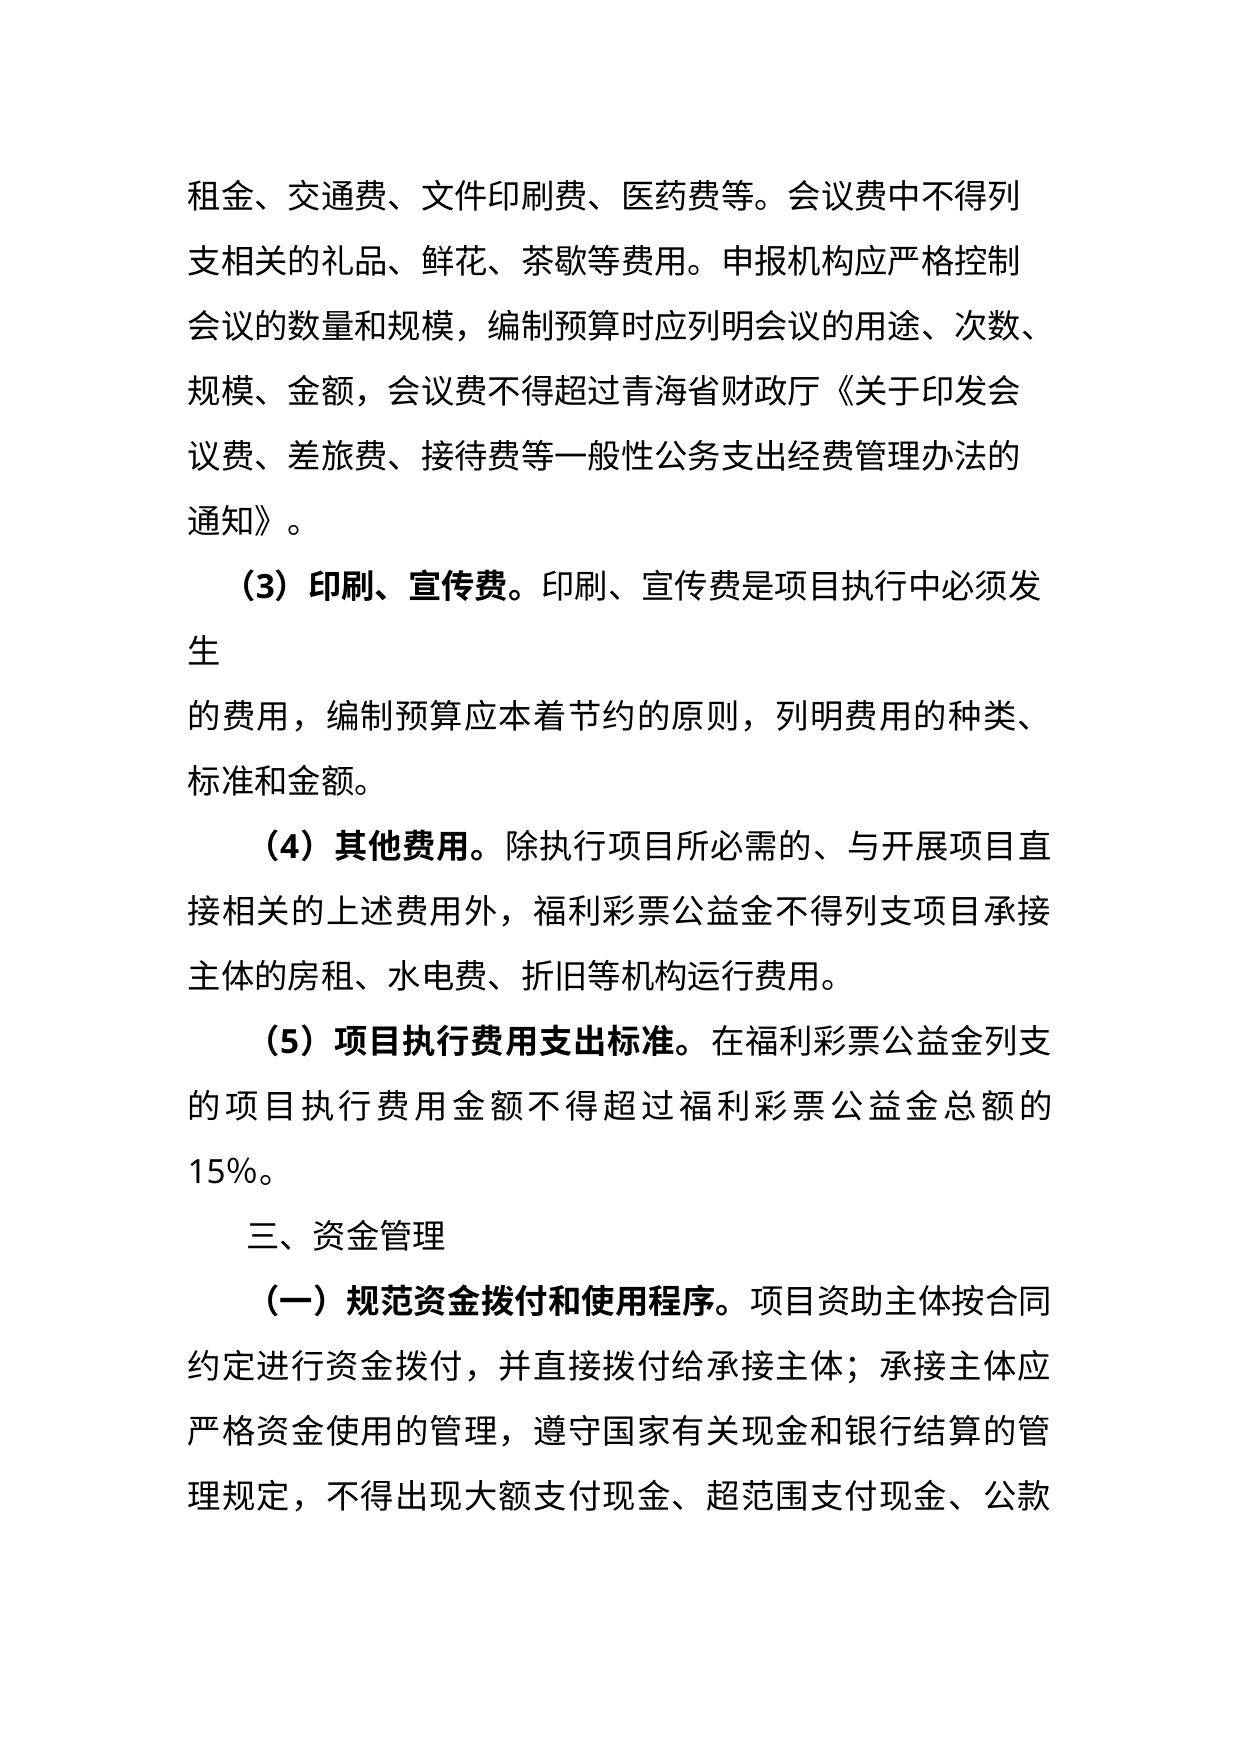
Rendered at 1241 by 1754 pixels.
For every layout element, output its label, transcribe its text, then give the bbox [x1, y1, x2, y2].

text 三、资金管理 [187, 1202, 1053, 1267]
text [187, 162, 1053, 552]
text （5）项目执行费用支出标准。在福利彩票公益金列支的项目执行费用金额不得超过福利彩票公益金总额的15％。 [187, 1007, 1053, 1202]
text （3）印刷、宣传费。印刷、宣传费是项目执行中必须发生 [187, 552, 1053, 682]
text 的费用，编制预算应本着节约的原则，列明费用的种类、标准和金额。 [187, 682, 1053, 812]
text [187, 1267, 1053, 1527]
text （4）其他费用。除执行项目所必需的、与开展项目直接相关的上述费用外，福利彩票公益金不得列支项目承接主体的房租、水电费、折旧等机构运行费用。 [187, 812, 1053, 1007]
